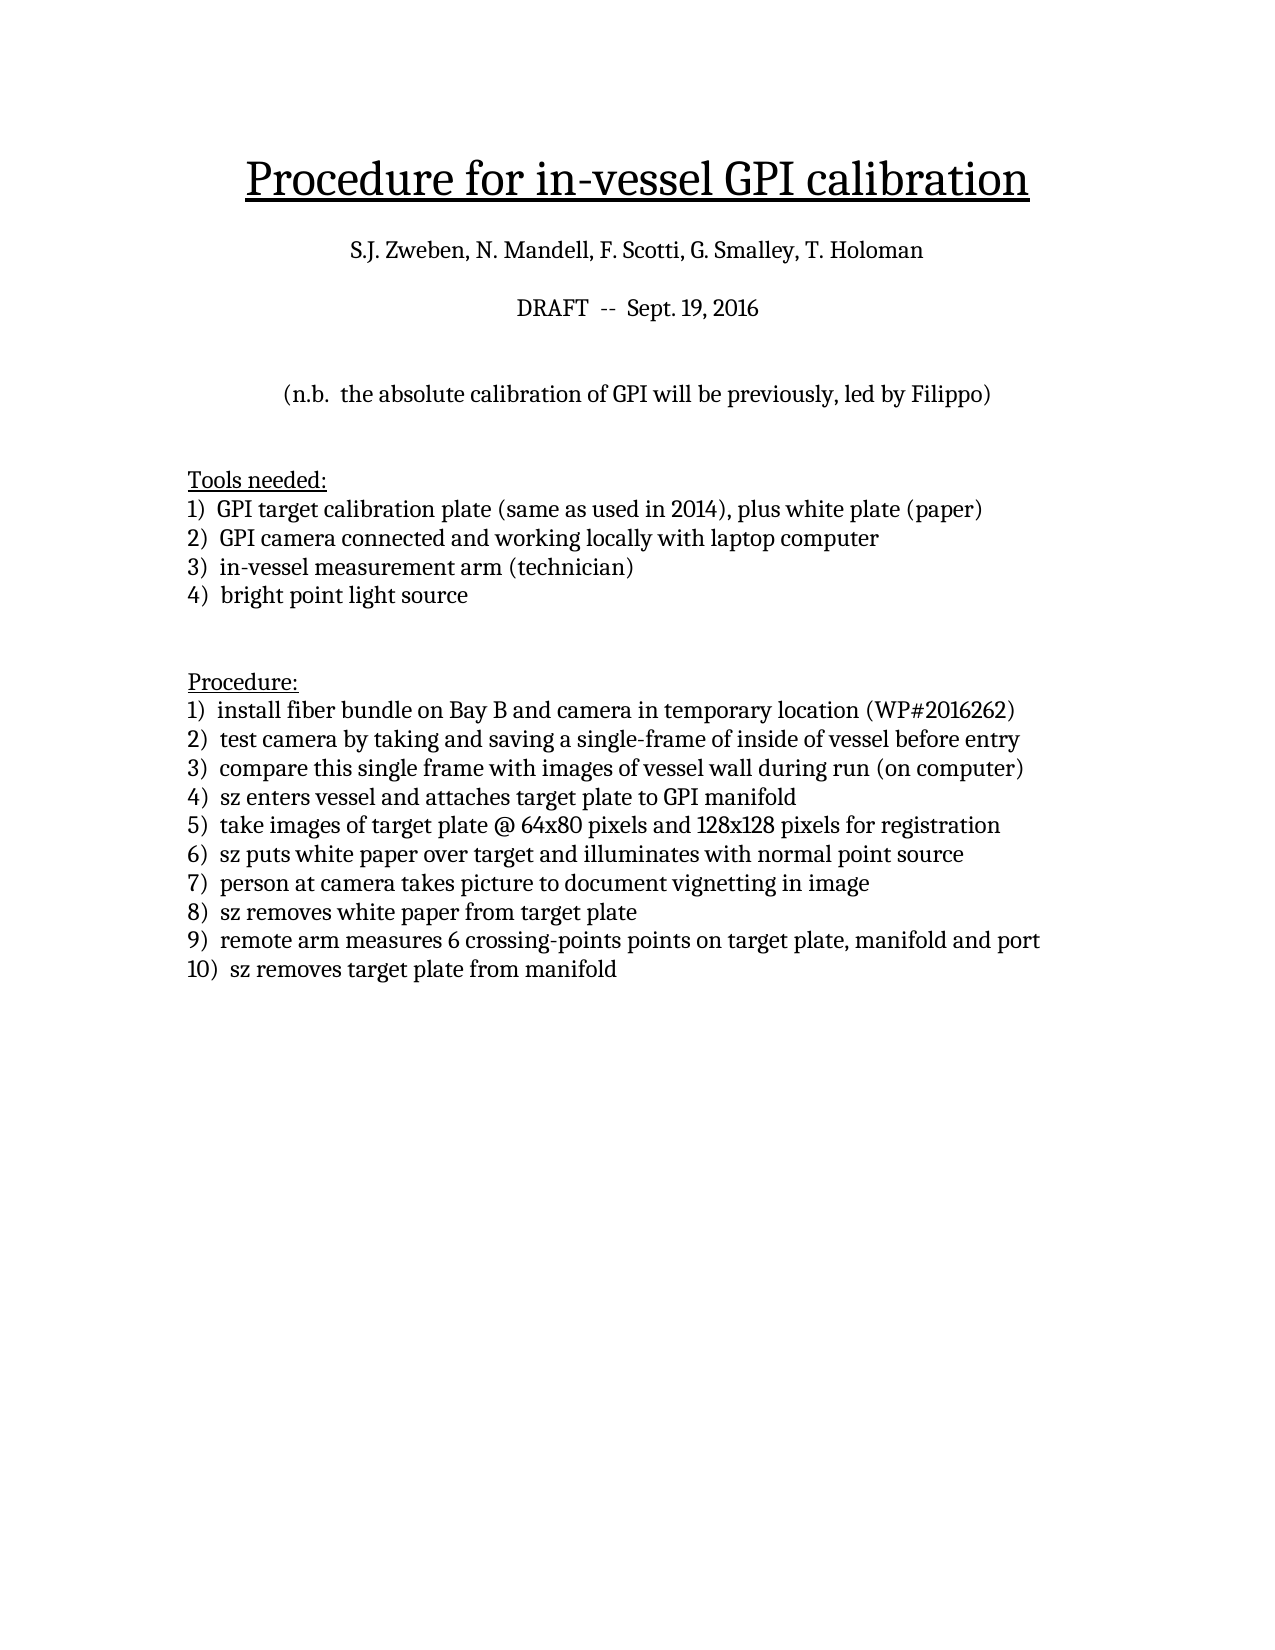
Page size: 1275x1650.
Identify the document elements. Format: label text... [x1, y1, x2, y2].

text 2) GPI camera connected and working locally with laptop computer [187, 524, 1087, 552]
text (n.b. the absolute calibration of GPI will be previously, led by Filippo) [187, 380, 1087, 409]
text 8) sz removes white paper from target plate [187, 897, 1087, 926]
text 1) install fiber bundle on Bay B and camera in temporary location (WP#2016262) [187, 696, 1087, 725]
text Procedure: [187, 667, 1087, 696]
text 3) in-vessel measurement arm (technician) [187, 552, 1087, 581]
text 9) remote arm measures 6 crossing-points points on target plate, manifold and port [187, 926, 1087, 955]
text S.J. Zweben, N. Mandell, F. Scotti, G. Smalley, T. Holoman [187, 236, 1087, 265]
text DRAFT -- Sept. 19, 2016 [187, 294, 1087, 322]
text Procedure for in-vessel GPI calibration [187, 150, 1087, 207]
text 2) test camera by taking and saving a single-frame of inside of vessel before entry [187, 725, 1087, 754]
text 5) take images of target plate @ 64x80 pixels and 128x128 pixels for registration [187, 811, 1087, 840]
text 10) sz removes target plate from manifold [187, 955, 1087, 984]
text Tools needed: [187, 466, 1087, 495]
text 3) compare this single frame with images of vessel wall during run (on computer) [187, 754, 1087, 782]
text 4) sz enters vessel and attaches target plate to GPI manifold [187, 782, 1087, 811]
text 6) sz puts white paper over target and illuminates with normal point source [187, 840, 1087, 869]
text 7) person at camera takes picture to document vignetting in image [187, 869, 1087, 897]
text 4) bright point light source [187, 581, 1087, 610]
text 1) GPI target calibration plate (same as used in 2014), plus white plate (paper) [187, 495, 1087, 524]
